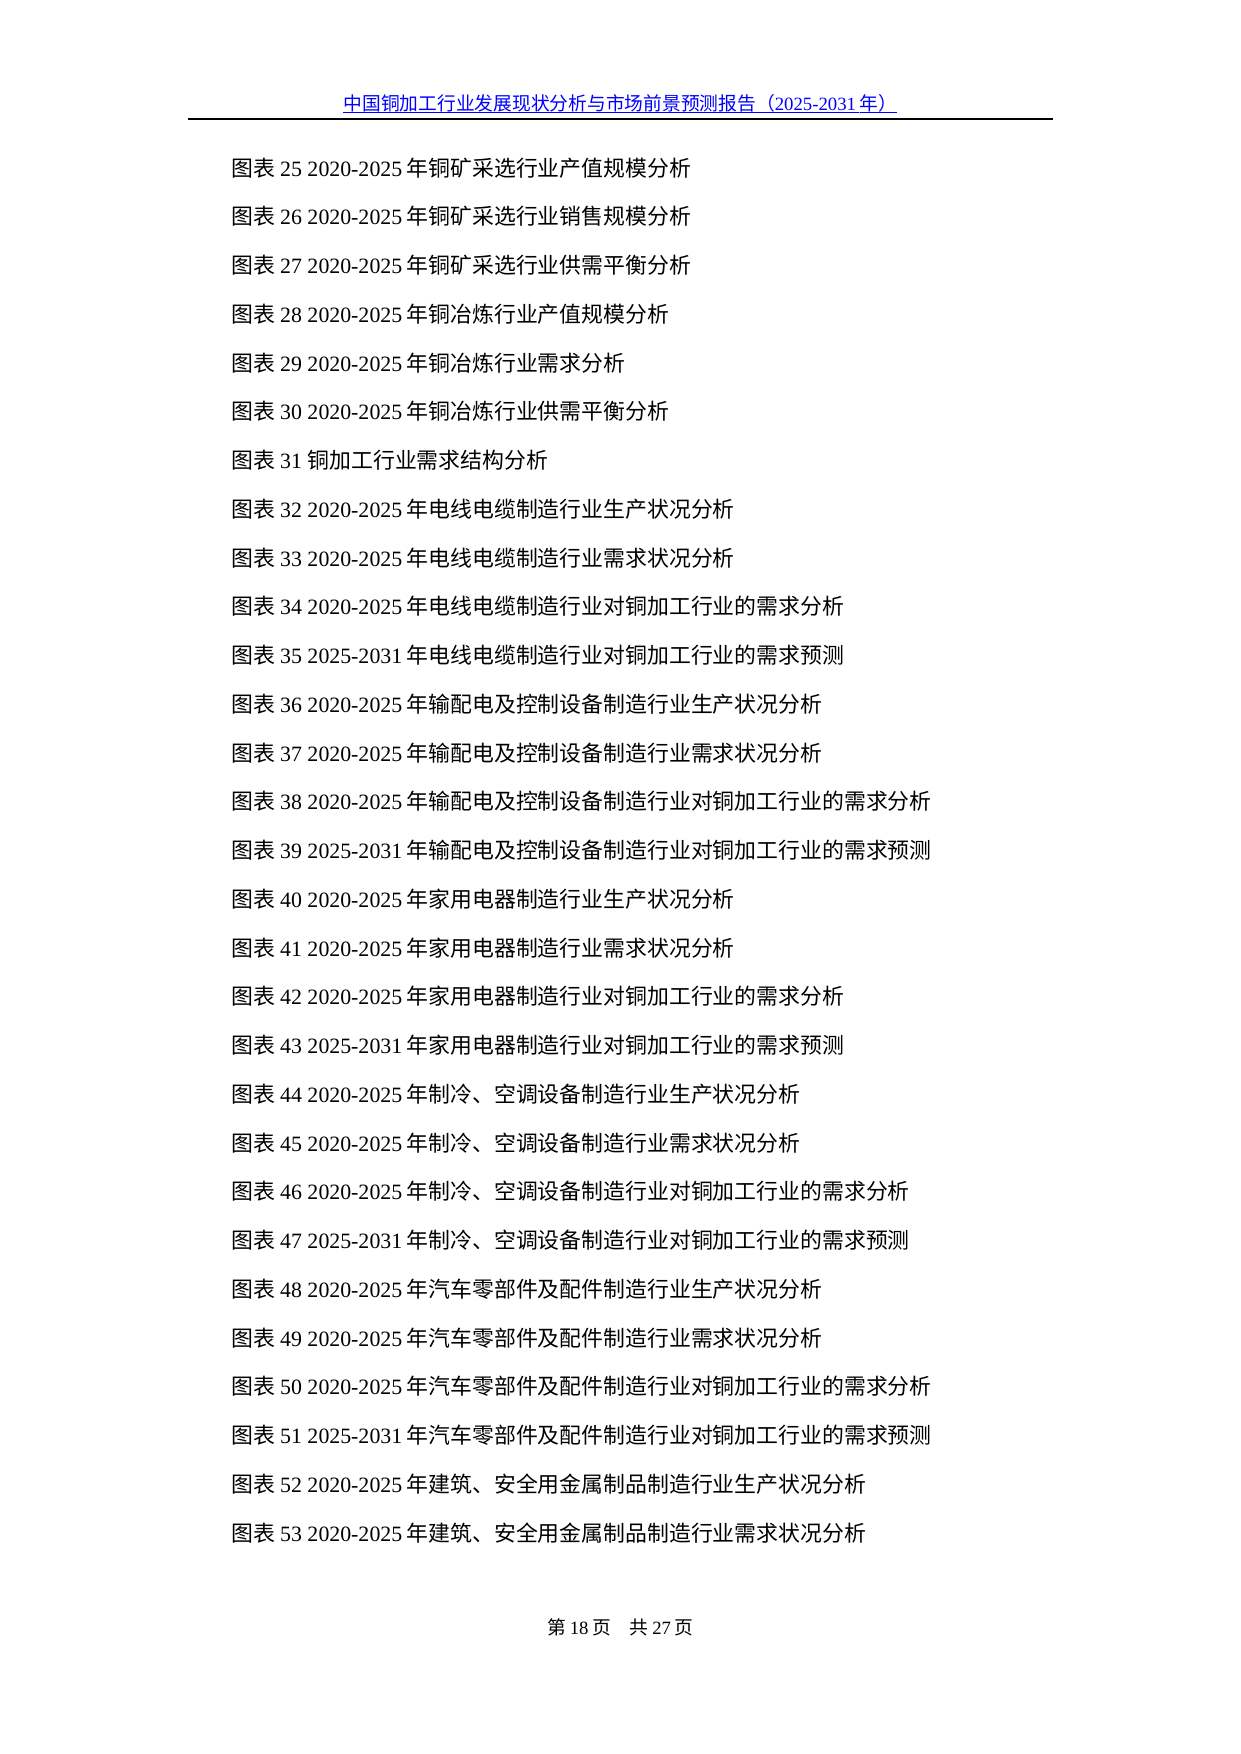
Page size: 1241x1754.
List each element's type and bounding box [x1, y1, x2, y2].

text [187, 150, 1053, 1548]
